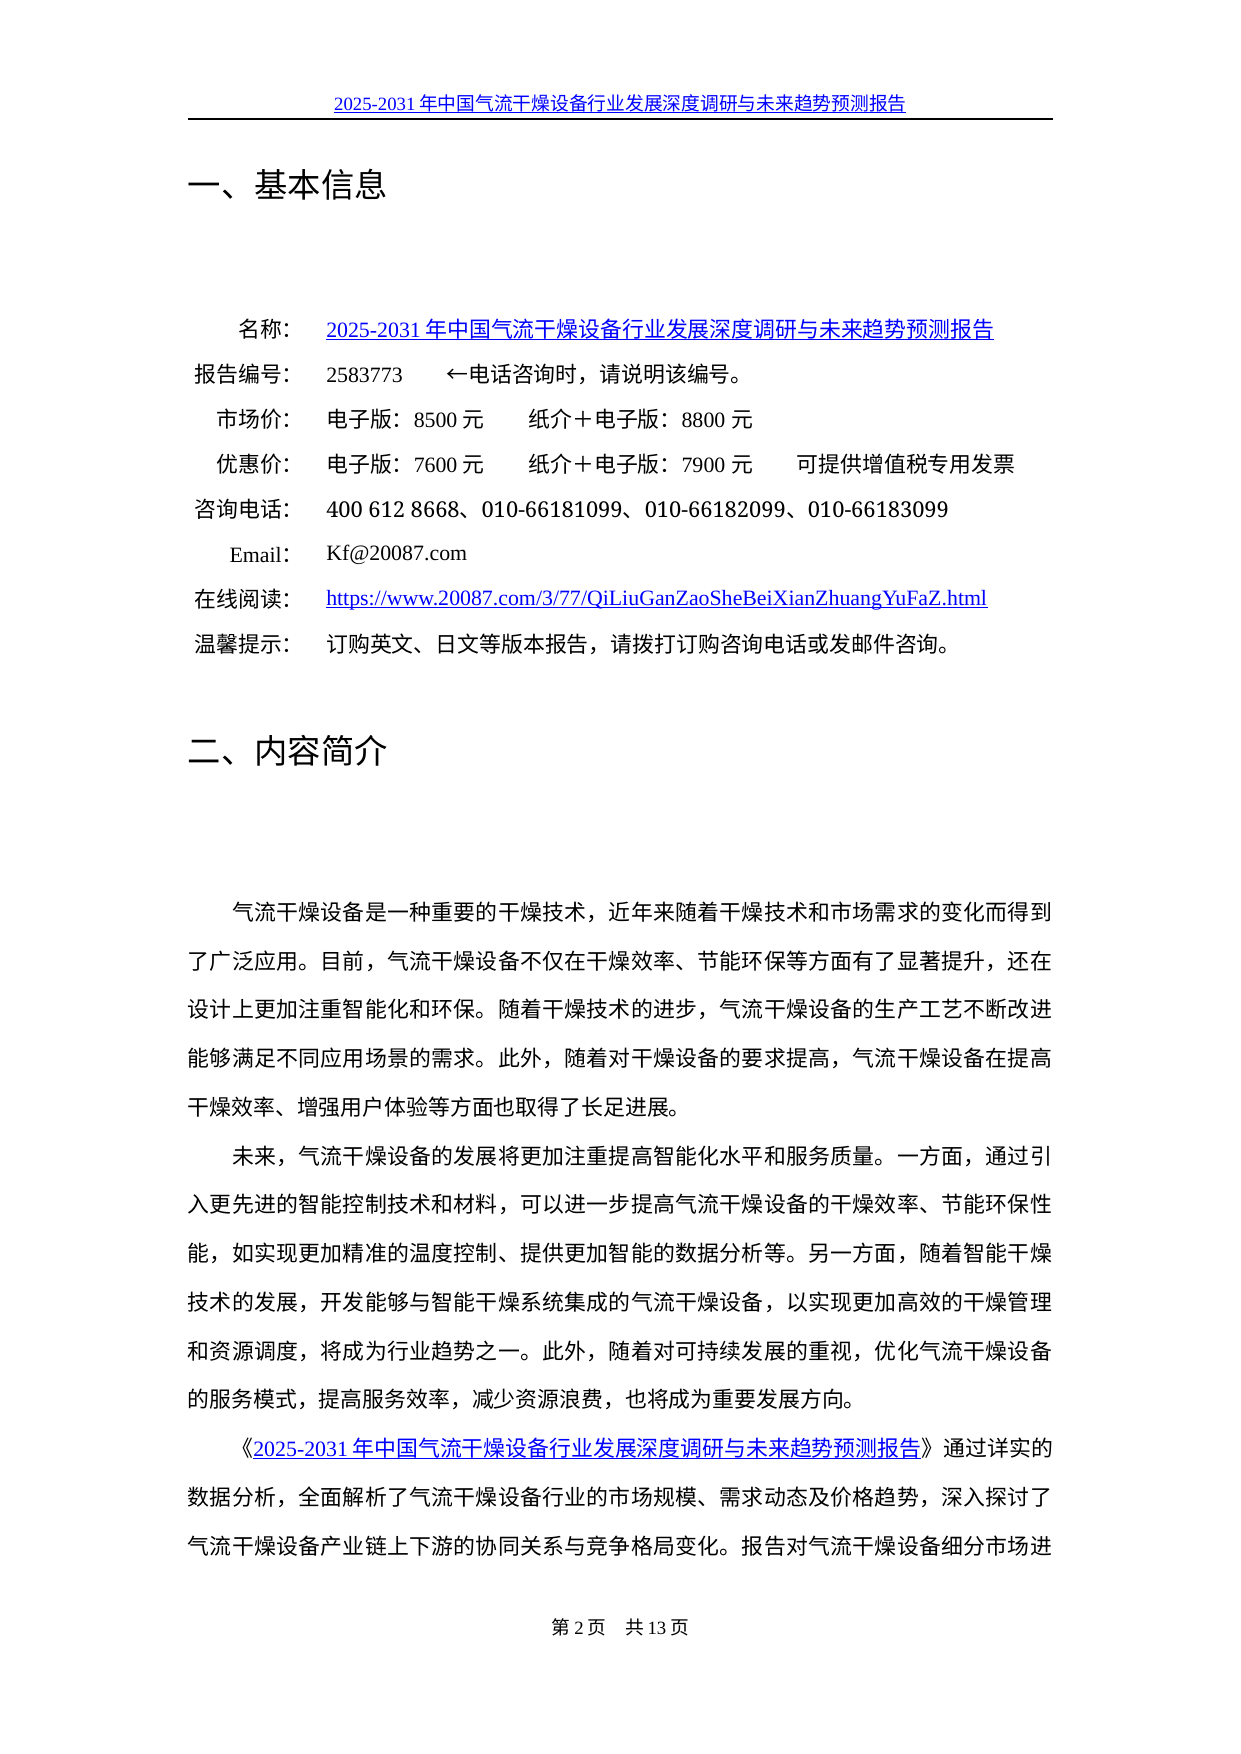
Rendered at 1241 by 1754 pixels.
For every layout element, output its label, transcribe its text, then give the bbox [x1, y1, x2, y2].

table_header 名称： [167, 312, 315, 357]
table_cell [315, 582, 1073, 627]
table_cell 咨询电话： [167, 492, 315, 537]
table_cell 电子版：8500 元 纸介＋电子版：8800 元 [315, 402, 1073, 447]
table_cell 优惠价： [167, 447, 315, 492]
title 一、基本信息 [187, 150, 1053, 215]
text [187, 894, 1053, 1561]
table_cell 电子版：7600 元 纸介＋电子版：7900 元 可提供增值税专用发票 [315, 447, 1073, 492]
table_cell Email： [167, 537, 315, 582]
table_cell Kf@20087.com [315, 537, 1073, 582]
table_cell 2583773 ←电话咨询时，请说明该编号。 [315, 357, 1073, 402]
table_header 2025-2031年中国气流干燥设备行业发展深度调研与未来趋势预测报告 [315, 312, 1073, 357]
table_cell 温馨提示： [167, 627, 315, 672]
table_cell 报告编号： [167, 357, 315, 402]
table_cell 市场价： [167, 402, 315, 447]
table_cell 订购英文、日文等版本报告，请拨打订购咨询电话或发邮件咨询。 [315, 627, 1073, 672]
title 二、内容简介 [187, 717, 1053, 782]
table_cell 400 612 8668、010-66181099、010-66182099、010-66183099 [315, 492, 1073, 537]
table_cell 在线阅读： [167, 582, 315, 627]
